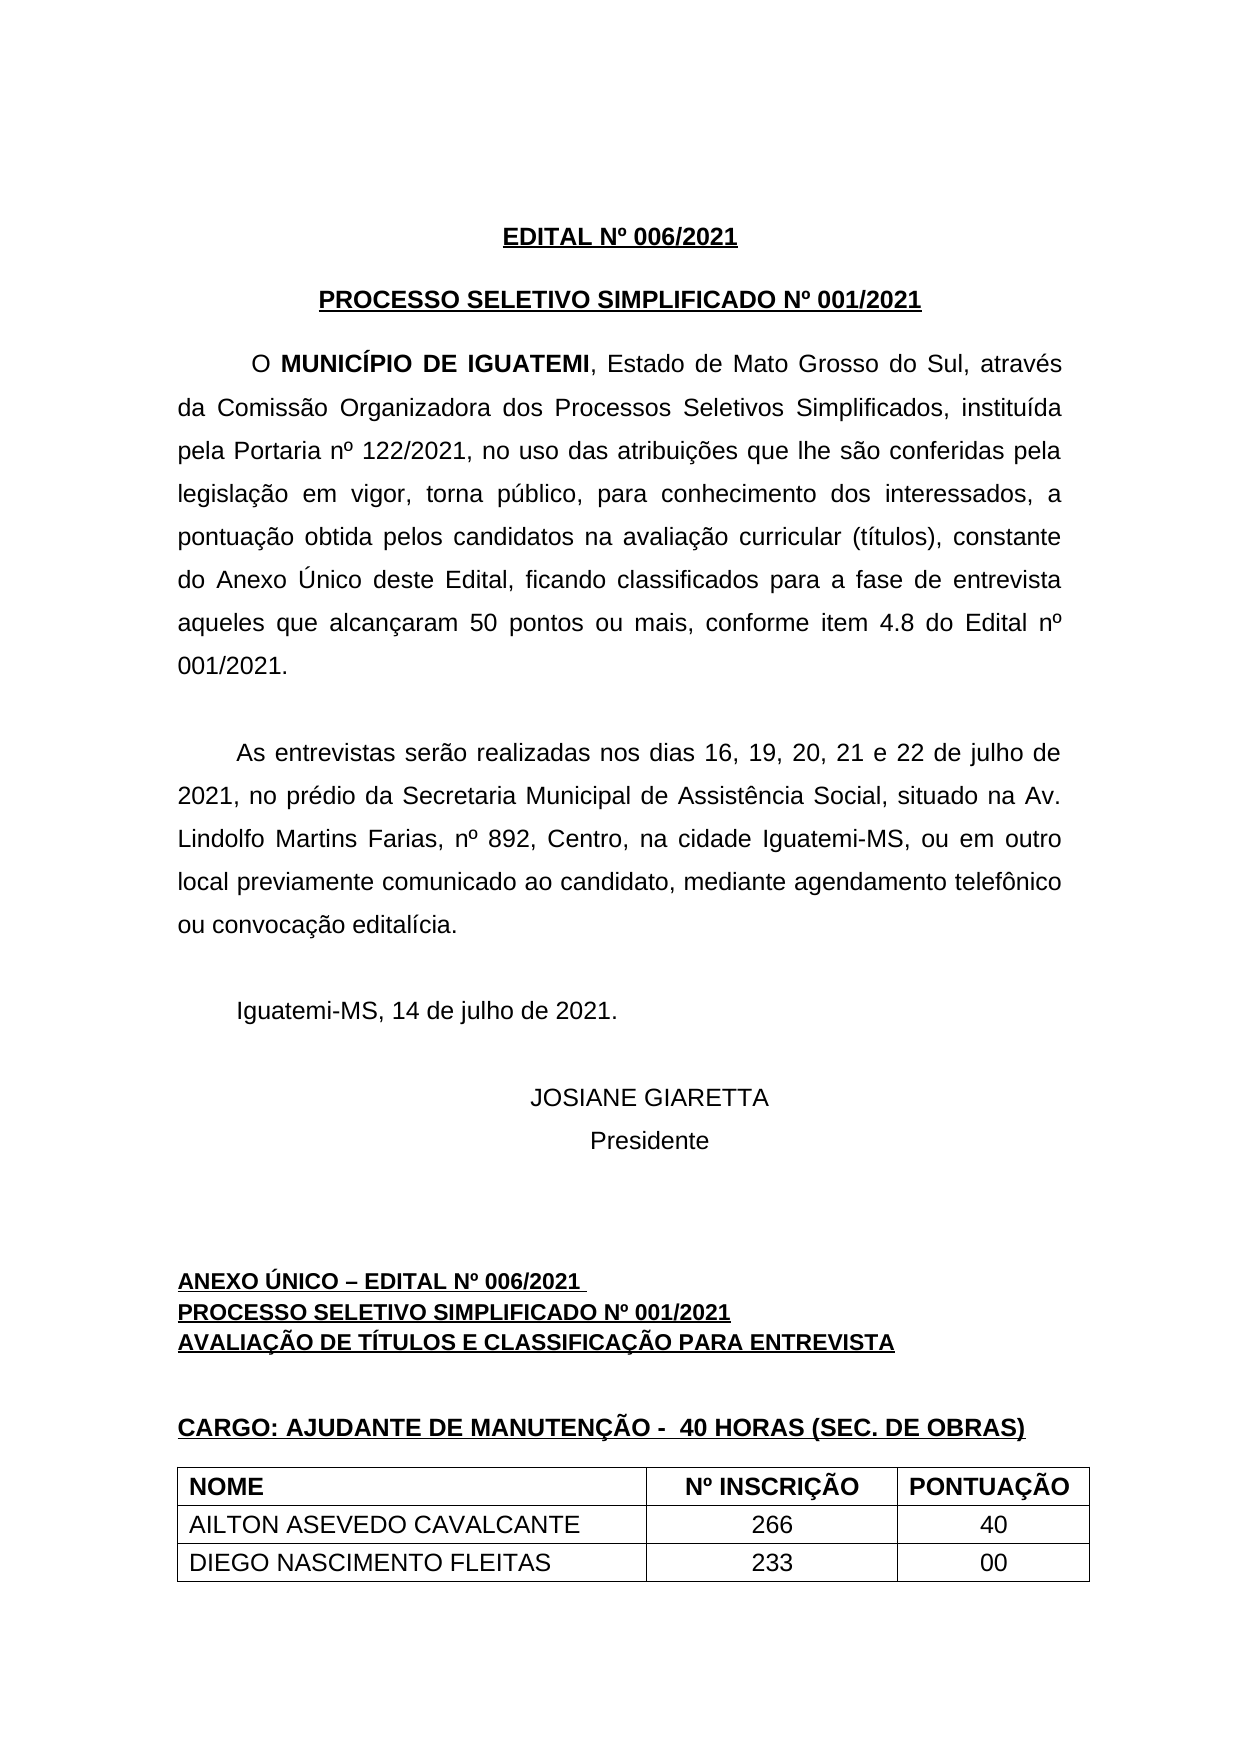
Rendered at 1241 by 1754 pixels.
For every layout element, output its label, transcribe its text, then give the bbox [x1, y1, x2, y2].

text O MUNICÍPIO DE IGUATEMI, Estado de Mato Grosso do Sul, através da Comissão Organizadora dos Processos Seletivos Simplificados, instituída pela Portaria nº 122/2021, no uso das atribuições que lhe são conferidas pela legislação em vigor, torna público, para conhecimento dos interessados, a pontuação obtida pelos candidatos na avaliação curricular (títulos), constante do Anexo Único deste Edital, ficando classificados para a fase de entrevista aqueles que alcançaram 50 pontos ou mais, conforme item 4.8 do Edital nº 001/2021. [177, 349, 1063, 680]
table_header NOME [178, 1468, 646, 1505]
table_cell 233 [647, 1544, 897, 1581]
text EDITAL Nº 006/2021 [177, 221, 1063, 250]
table_cell 00 [898, 1544, 1089, 1581]
text PROCESSO SELETIVO SIMPLIFICADO Nº 001/2021 [177, 1298, 1063, 1325]
text JOSIANE GIARETTA [177, 1082, 1063, 1111]
table_header Nº INSCRIÇÃO [647, 1468, 897, 1505]
text ANEXO ÚNICO – EDITAL Nº 006/2021 [177, 1268, 1063, 1294]
text Iguatemi-MS, 14 de julho de 2021. [177, 996, 1063, 1025]
table_cell DIEGO NASCIMENTO FLEITAS [178, 1544, 646, 1581]
text CARGO: AJUDANTE DE MANUTENÇÃO - 40 HORAS (SEC. DE OBRAS) [177, 1413, 1063, 1441]
table_header PONTUAÇÃO [898, 1468, 1089, 1505]
text As entrevistas serão realizadas nos dias 16, 19, 20, 21 e 22 de julho de 2021, no prédio da Secretaria Municipal de Assistência Social, situado na Av. Lindolfo Martins Farias, nº 892, Centro, na cidade Iguatemi-MS, ou em outro local previamente comunicado ao candidato, mediante agendamento telefônico ou convocação editalícia. [177, 737, 1063, 939]
table_cell 40 [898, 1506, 1089, 1543]
text AVALIAÇÃO DE TÍTULOS E CLASSIFICAÇÃO PARA ENTREVISTA [177, 1329, 1063, 1355]
text Presidente [177, 1126, 1063, 1154]
table_cell AILTON ASEVEDO CAVALCANTE [178, 1506, 646, 1543]
table_cell 266 [647, 1506, 897, 1543]
text PROCESSO SELETIVO SIMPLIFICADO Nº 001/2021 [177, 285, 1063, 314]
